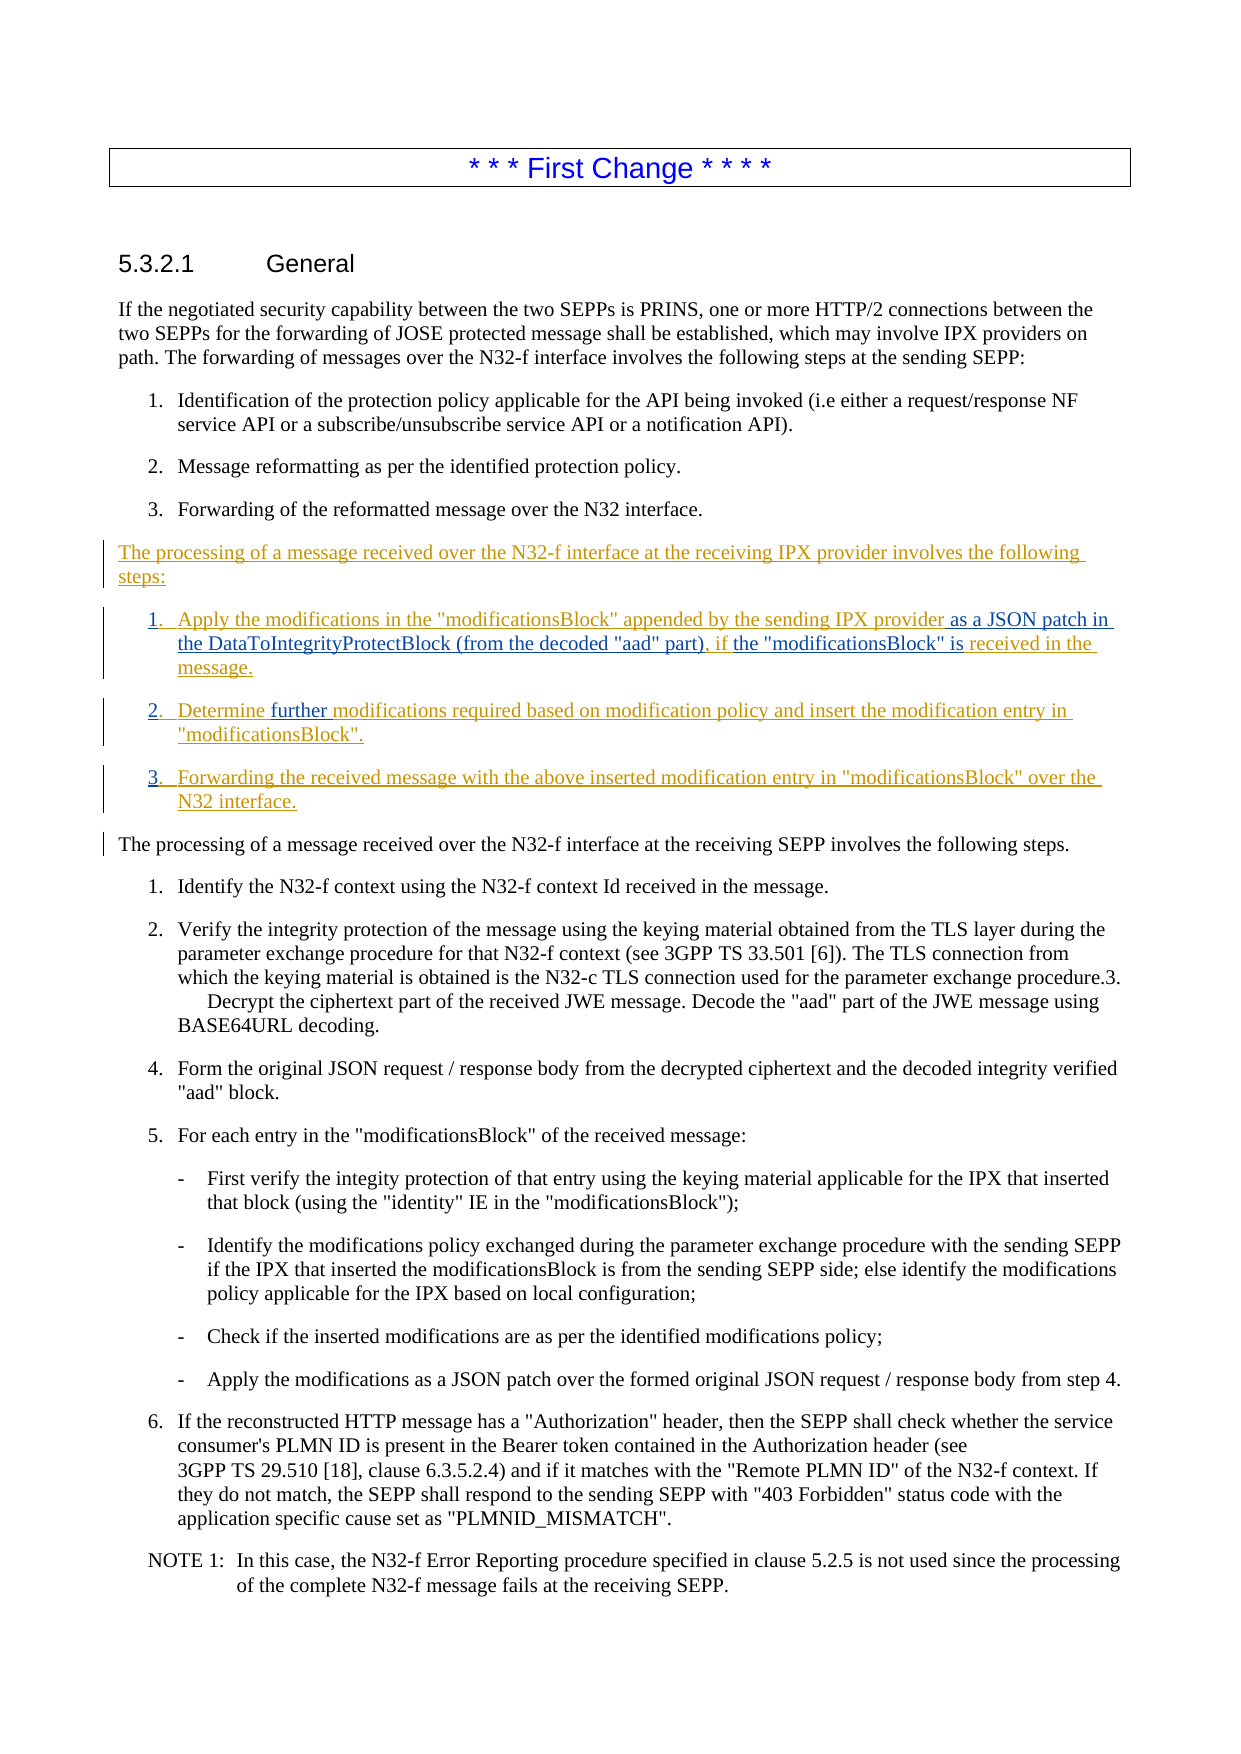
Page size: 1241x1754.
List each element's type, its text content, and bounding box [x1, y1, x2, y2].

text 4. Form the original JSON request / response body from the decrypted ciphertext and the decoded integrity verified "aad" block. [148, 1056, 1122, 1104]
text NOTE 1: In this case, the N32-f Error Reporting procedure specified in clause 5.2.5 is not used since the processing of the complete N32-f message fails at the receiving SEPP. [148, 1548, 1122, 1597]
text If the negotiated security capability between the two SEPPs is PRINS, one or more HTTP/2 connections between the two SEPPs for the forwarding of JOSE protected message shall be established, which may involve IPX providers on path. The forwarding of messages over the N32-f interface involves the following steps at the sending SEPP: [118, 297, 1122, 369]
text 5. For each entry in the "modificationsBlock" of the received message: [148, 1123, 1122, 1147]
text 2. Verify the integrity protection of the message using the keying material obtained from the TLS layer during the parameter exchange procedure for that N32-f context (see 3GPP TS 33.501 [6]). The TLS connection from which the keying material is obtained is the N32-c TLS connection used for the parameter exchange procedure.3. Decrypt the ciphertext part of the received JWE message. Decode the "aad" part of the JWE message using BASE64URL decoding. [148, 917, 1122, 1037]
text 1. Identify the N32-f context using the N32-f context Id received in the message. [148, 874, 1122, 898]
text - Apply the modifications as a JSON patch over the formed original JSON request / response body from step 4. [177, 1367, 1122, 1391]
text * * * First Change * * * * [110, 149, 1130, 186]
text - First verify the integity protection of that entry using the keying material applicable for the IPX that inserted that block (using the "identity" IE in the "modificationsBlock"); [177, 1166, 1122, 1214]
text 6. If the reconstructed HTTP message has a "Authorization" header, then the SEPP shall check whether the service consumer's PLMN ID is present in the Bearer token contained in the Authorization header (see 3GPP TS 29.510 [18], clause 6.3.5.2.4) and if it matches with the "Remote PLMN ID" of the N32-f context. If they do not match, the SEPP shall respond to the sending SEPP with "403 Forbidden" status code with the application specific cause set as "PLMNID_MISMATCH". [148, 1409, 1122, 1530]
subtitle 5.3.2.1 General [118, 249, 1122, 278]
text 1. Identification of the protection policy applicable for the API being invoked (i.e either a request/response NF service API or a subscribe/unsubscribe service API or a notification API). [148, 387, 1122, 436]
text 2. Message reformatting as per the identified protection policy. [148, 454, 1122, 478]
text - Check if the inserted modifications are as per the identified modifications policy; [177, 1324, 1122, 1348]
text - Identify the modifications policy exchanged during the parameter exchange procedure with the sending SEPP if the IPX that inserted the modificationsBlock is from the sending SEPP side; else identify the modifications policy applicable for the IPX based on local configuration; [177, 1233, 1122, 1305]
text The processing of a message received over the N32-f interface at the receiving SEPP involves the following steps. [118, 832, 1122, 856]
text 3. Forwarding of the reformatted message over the N32 interface. [148, 497, 1122, 521]
